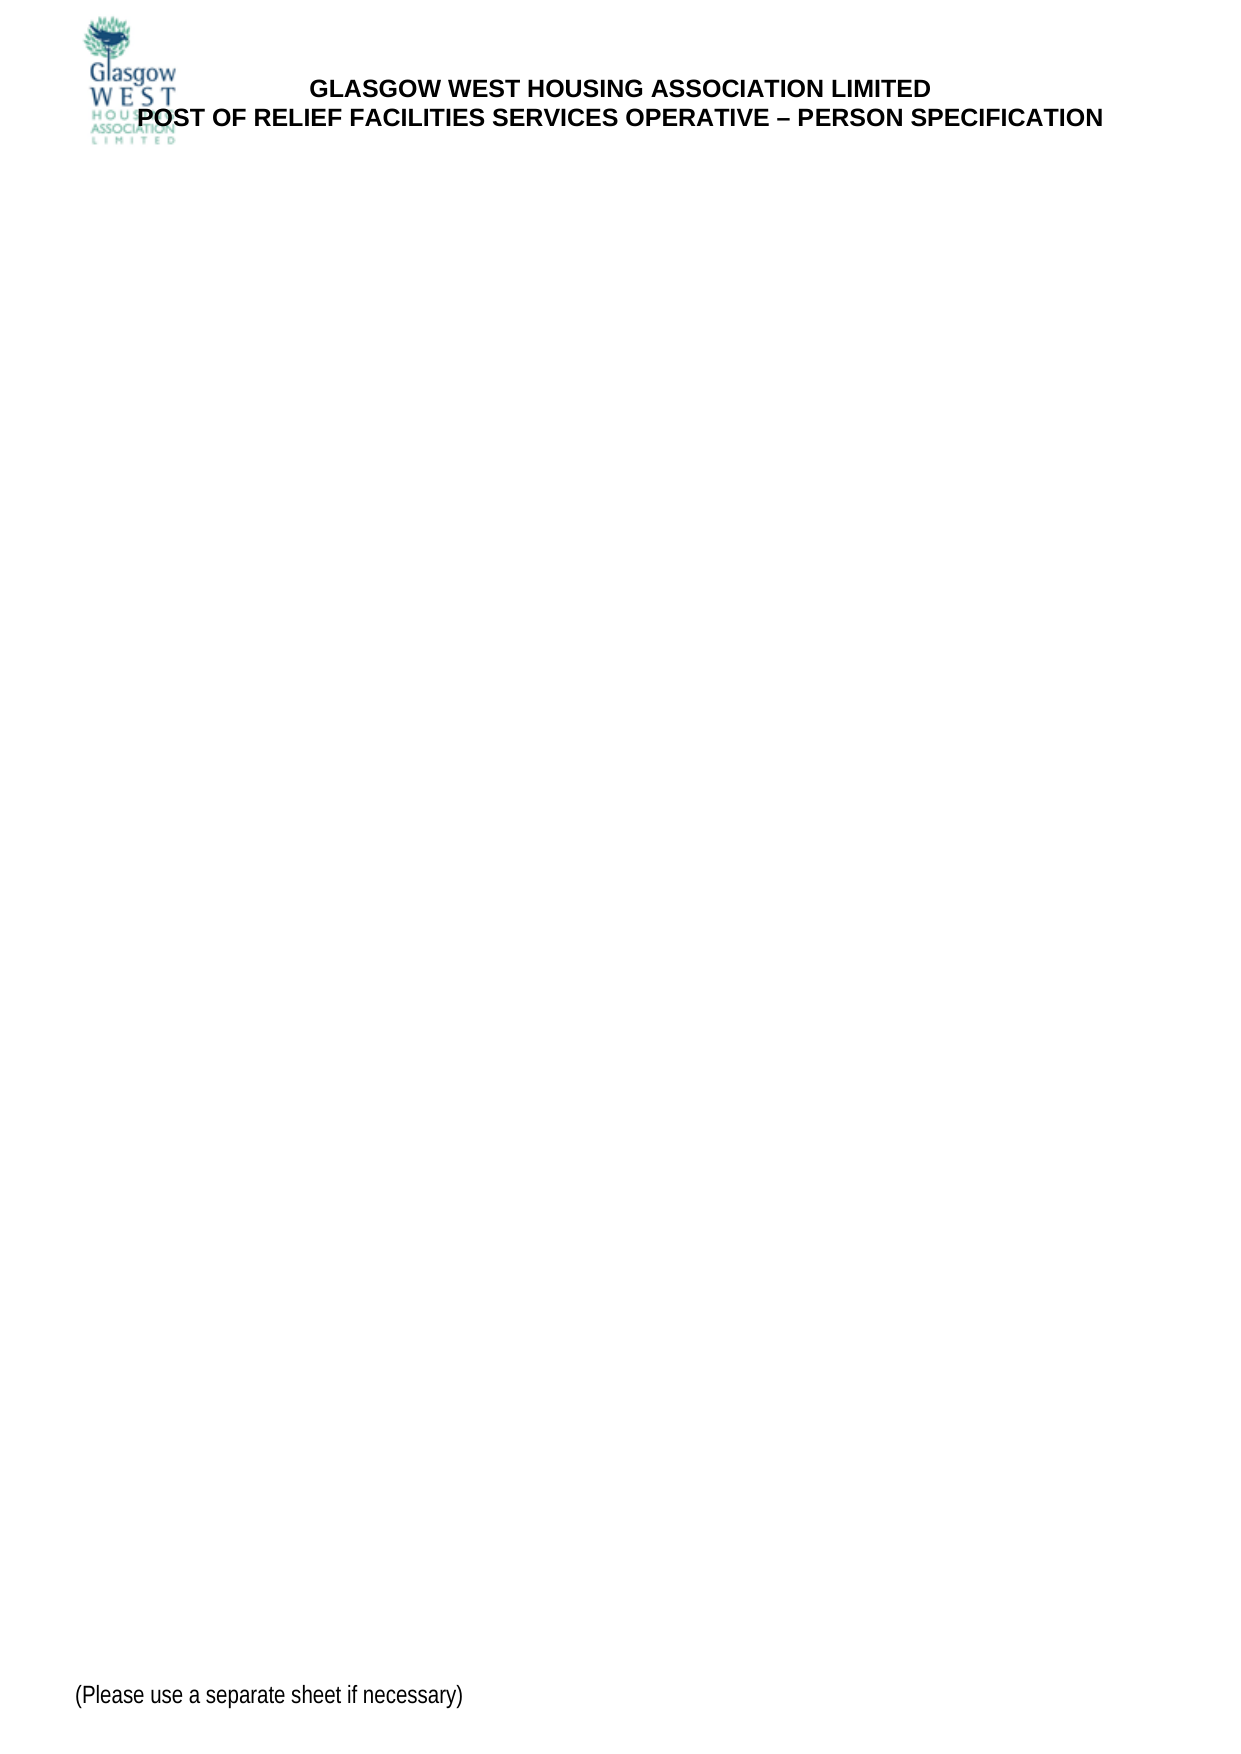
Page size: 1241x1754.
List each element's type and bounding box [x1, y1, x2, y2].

picture [75, 12, 189, 151]
